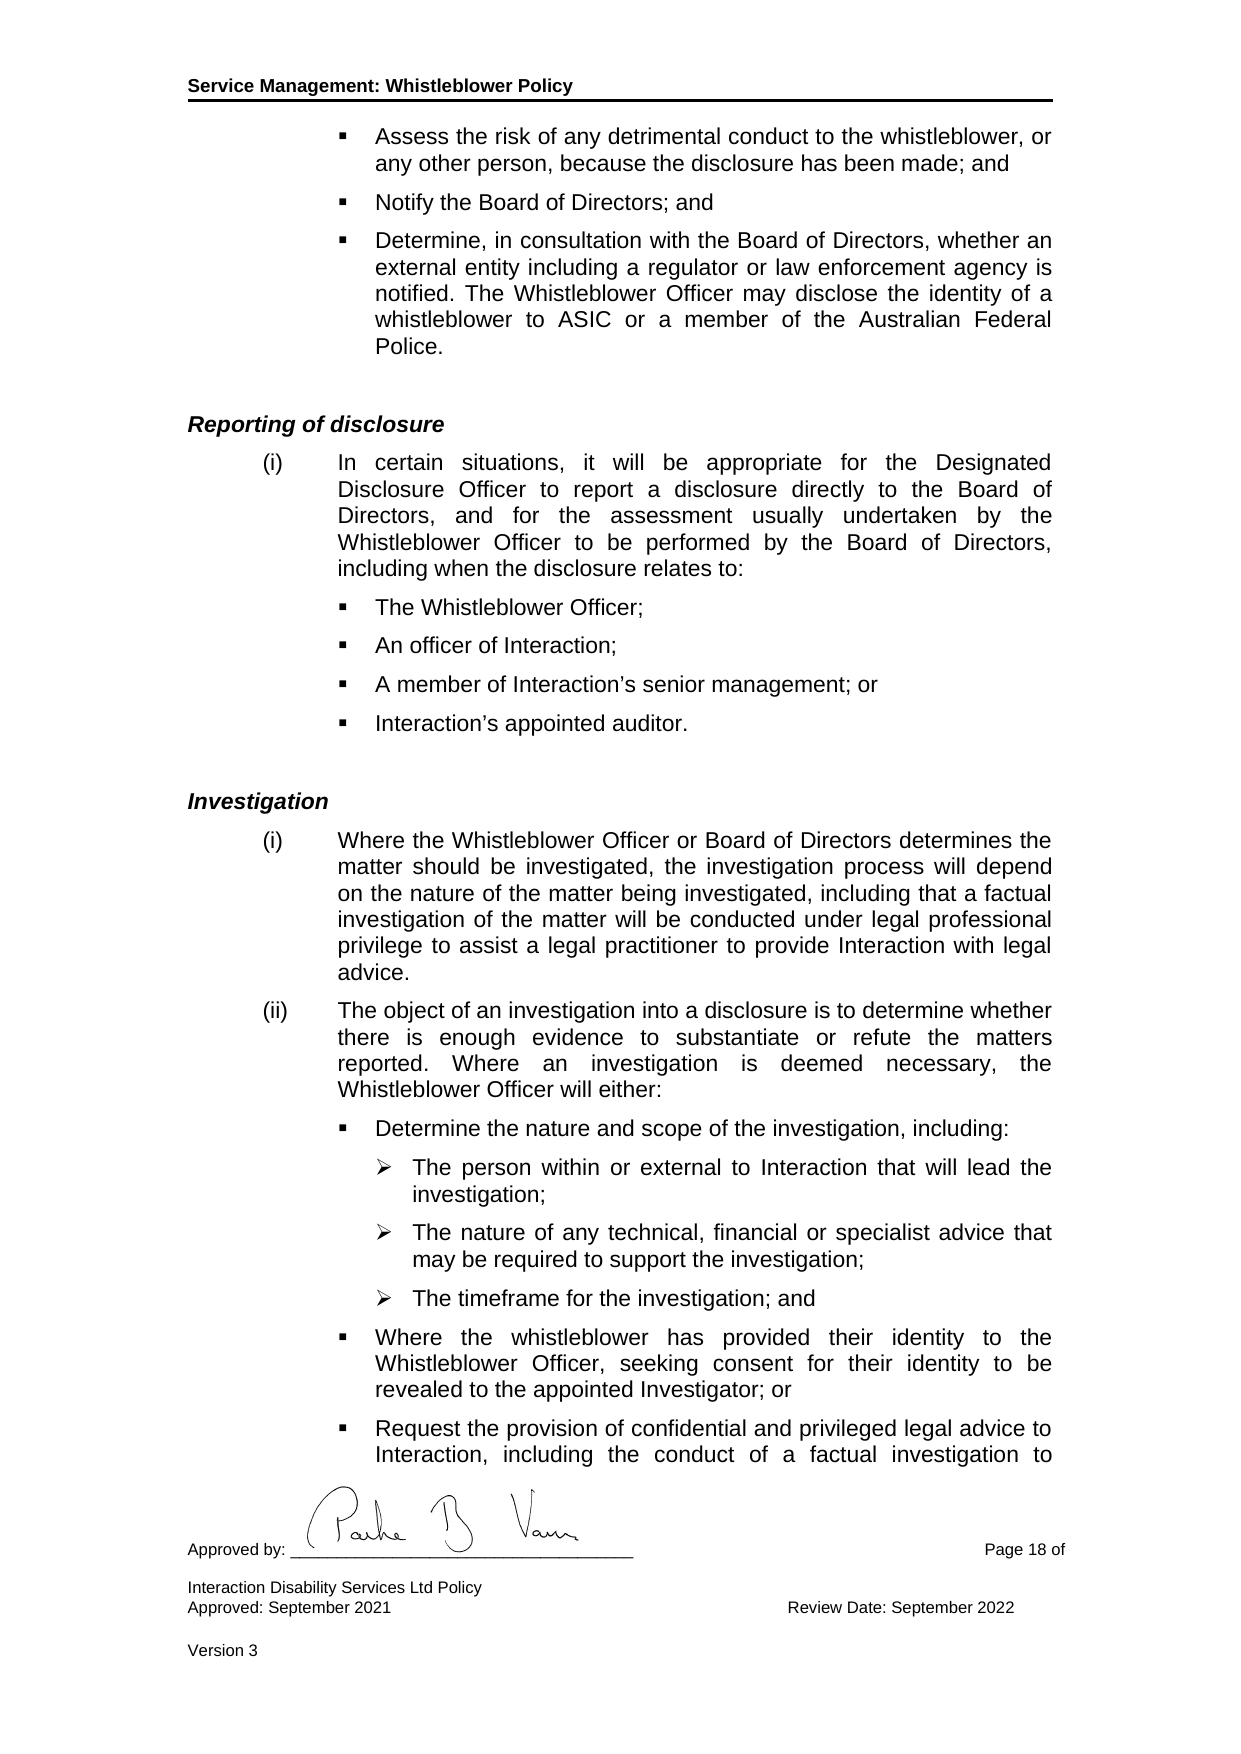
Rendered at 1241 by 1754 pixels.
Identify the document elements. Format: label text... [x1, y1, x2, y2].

list Interaction’s appointed auditor. [337, 710, 1053, 737]
text Reporting of disclosure [187, 411, 1053, 437]
list The object of an investigation into a disclosure is to determine whether there is enough evidence to substantiate or refute the matters reported. Where an investigation is deemed necessary, the Whistleblower Officer will either: [262, 997, 1053, 1103]
list The Whistleblower Officer; [337, 594, 1053, 620]
list Notify the Board of Directors; and [337, 188, 1053, 215]
list Where the whistleblower has provided their identity to the Whistleblower Officer, seeking consent for their identity to be revealed to the appointed Investigator; or [337, 1323, 1053, 1402]
list Determine the nature and scope of the investigation, including: [337, 1115, 1053, 1142]
list A member of Interaction’s senior management; or [337, 671, 1053, 698]
list In certain situations, it will be appropriate for the Designated Disclosure Officer to report a disclosure directly to the Board of Directors, and for the assessment usually undertaken by the Whistleblower Officer to be performed by the Board of Directors, including when the disclosure relates to: [262, 449, 1053, 581]
list The person within or external to Interaction that will lead the investigation; [375, 1154, 1053, 1207]
list The timeframe for the investigation; and [375, 1284, 1053, 1311]
list The nature of any technical, financial or specialist advice that may be required to support the investigation; [375, 1219, 1053, 1272]
text Investigation [187, 788, 1053, 814]
list Determine, in consultation with the Board of Directors, whether an external entity including a regulator or law enforcement agency is notified. The Whistleblower Officer may disclose the identity of a whistleblower to ASIC or a member of the Australian Federal Police. [337, 227, 1053, 359]
picture [303, 1483, 582, 1554]
list An officer of Interaction; [337, 632, 1053, 659]
list Assess the risk of any detrimental conduct to the whistleblower, or any other person, because the disclosure has been made; and [337, 123, 1053, 176]
list Where the Whistleblower Officer or Board of Directors determines the matter should be investigated, the investigation process will depend on the nature of the matter being investigated, including that a factual investigation of the matter will be conducted under legal professional privilege to assist a legal practitioner to provide Interaction with legal advice. [262, 827, 1053, 985]
